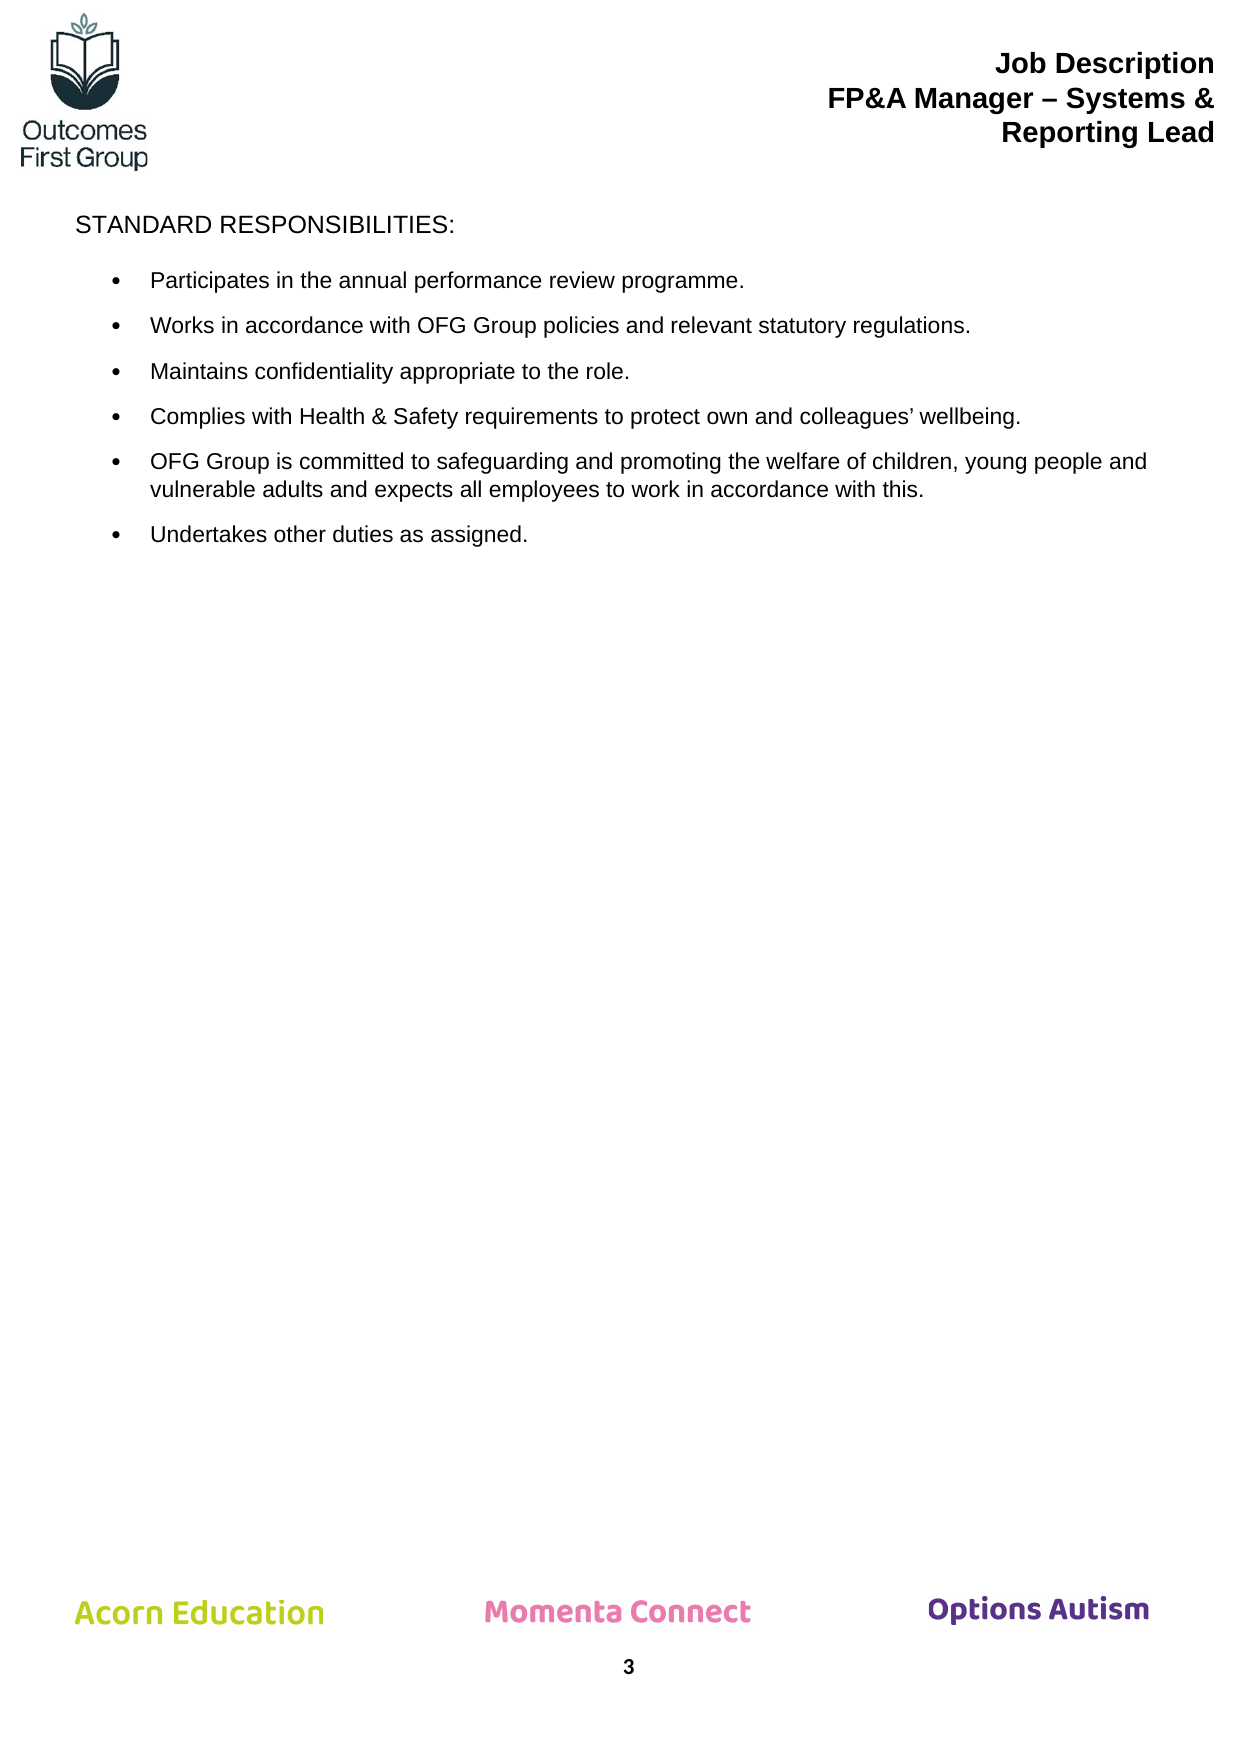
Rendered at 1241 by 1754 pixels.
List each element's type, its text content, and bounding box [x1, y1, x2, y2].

picture [928, 1596, 1149, 1625]
list Participates in the annual performance review programme. [112, 267, 1165, 294]
picture [483, 1600, 753, 1625]
list Undertakes other duties as assigned. [112, 521, 1165, 548]
list Complies with Health & Safety requirements to protect own and colleagues’ wellbeing. [112, 403, 1165, 429]
picture [21, 10, 148, 171]
list OFG Group is committed to safeguarding and promoting the welfare of children, young people and vulnerable adults and expects all employees to work in accordance with this. [112, 448, 1165, 503]
picture [75, 1600, 323, 1625]
list Works in accordance with OFG Group policies and relevant statutory regulations. [112, 312, 1165, 339]
list Maintains confidentiality appropriate to the role. [112, 358, 1165, 384]
text STANDARD RESPONSIBILITIES: [75, 181, 1165, 239]
